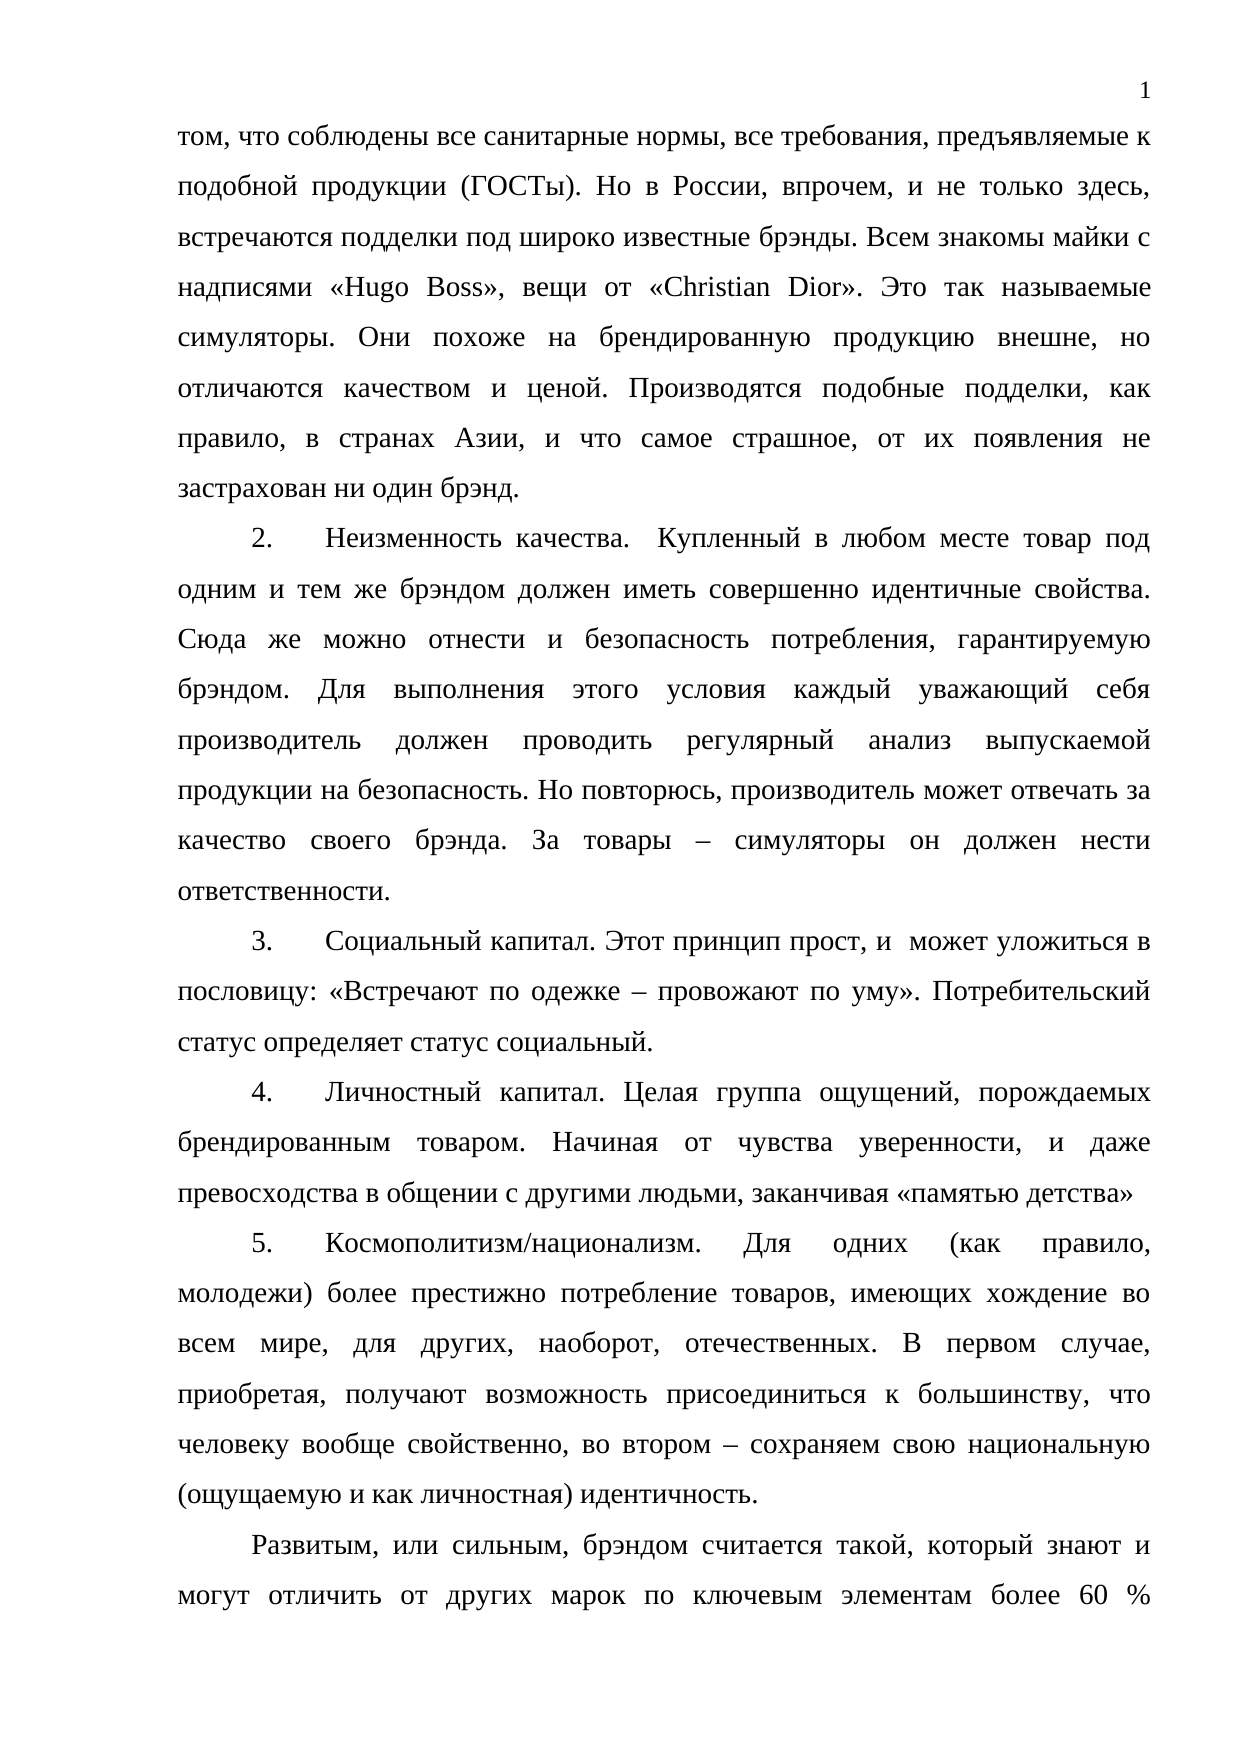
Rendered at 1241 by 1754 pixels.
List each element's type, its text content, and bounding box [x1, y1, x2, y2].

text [177, 1527, 1152, 1611]
list Неизменность качества. Купленный в любом месте товар под одним и тем же брэндом должен иметь совершенно идентичные свойства. Сюда же можно отнести и безопасность потребления, гарантируемую брэндом. Для выполнения этого условия каждый уважающий себя производитель должен проводить регулярный анализ выпускаемой продукции на безопасность. Но повторюсь, производитель может отвечать за качество своего брэнда. За товары – симуляторы он должен нести ответственности. [177, 521, 1152, 906]
list Космополитизм/национализм. Для одних (как правило, молодежи) более престижно потребление товаров, имеющих хождение во всем мире, для других, наоборот, отечественных. В первом случае, приобретая, получают возможность присоединиться к большинству, что человеку вообще свойственно, во втором – сохраняем свою национальную (ощущаемую и как личностная) идентичность. [177, 1225, 1152, 1510]
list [177, 118, 1152, 504]
list Личностный капитал. Целая группа ощущений, порождаемых брендированным товаром. Начиная от чувства уверенности, и даже превосходства в общении с другими людьми, заканчивая «памятью детства» [177, 1074, 1152, 1208]
list Социальный капитал. Этот принцип прост, и может уложиться в пословицу: «Встречают по одежке – провожают по уму». Потребительский статус определяет статус социальный. [177, 923, 1152, 1057]
